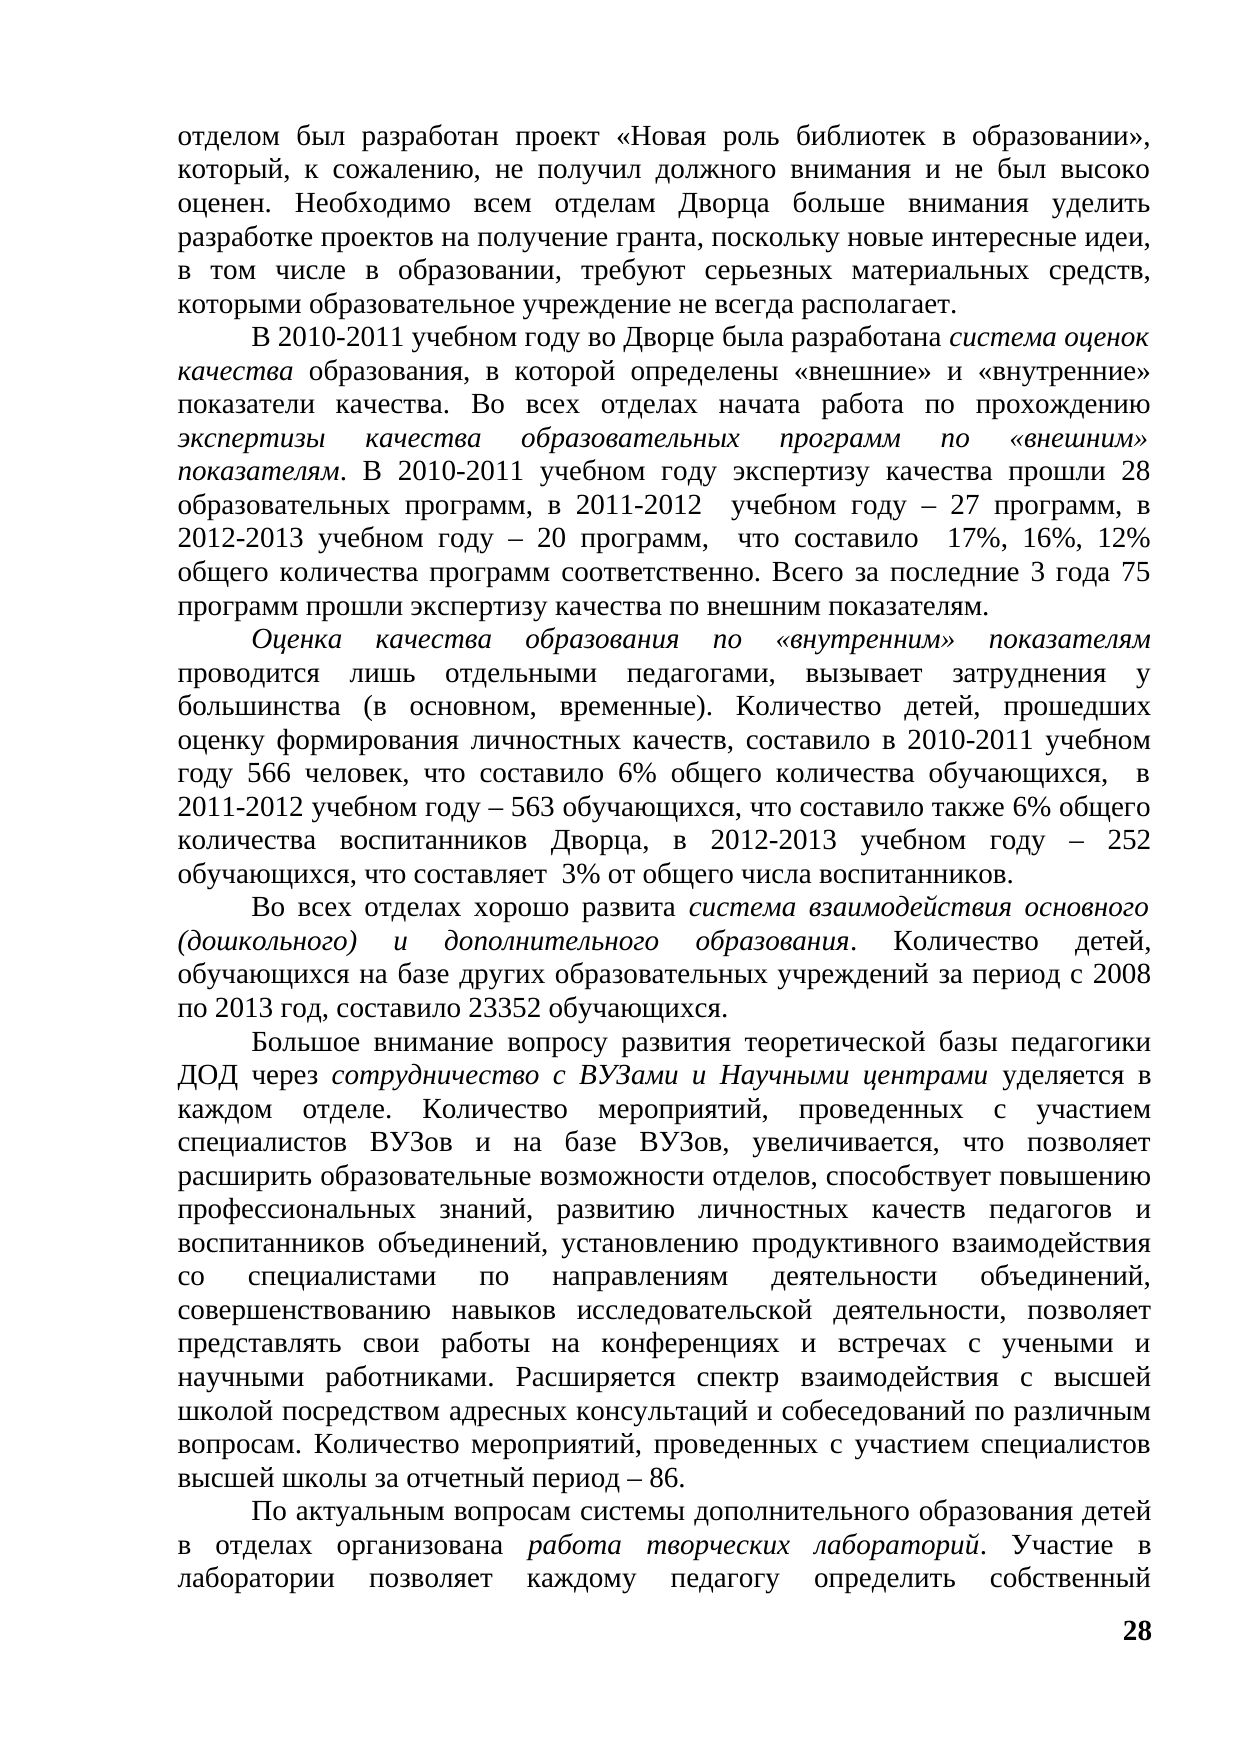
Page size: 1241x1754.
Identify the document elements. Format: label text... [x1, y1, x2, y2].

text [177, 118, 1152, 319]
text В 2010-2011 учебном году во Дворце была разработана система оценок качества образования, в которой определены «внешние» и «внутренние» показатели качества. Во всех отделах начата работа по прохождению экспертизы качества образовательных программ по «внешним» показателям. В 2010-2011 учебном году экспертизу качества прошли 28 образовательных программ, в 2011-2012 учебном году – 27 программ, в 2012-2013 учебном году – 20 программ, что составило 17%, 16%, 12% общего количества программ соответственно. Всего за последние 3 года 75 программ прошли экспертизу качества по внешним показателям. [177, 319, 1152, 621]
text Большое внимание вопросу развития теоретической базы педагогики ДОД через сотрудничество с ВУЗами и Научными центрами уделяется в каждом отделе. Количество мероприятий, проведенных с участием специалистов ВУЗов и на базе ВУЗов, увеличивается, что позволяет расширить образовательные возможности отделов, способствует повышению профессиональных знаний, развитию личностных качеств педагогов и воспитанников объединений, установлению продуктивного взаимодействия со специалистами по направлениям деятельности объединений, совершенствованию навыков исследовательской деятельности, позволяет представлять свои работы на конференциях и встречах с учеными и научными работниками. Расширяется спектр взаимодействия с высшей школой посредством адресных консультаций и собеседований по различным вопросам. Количество мероприятий, проведенных с участием специалистов высшей школы за отчетный период – 86. [177, 1024, 1152, 1493]
text Во всех отделах хорошо развита система взаимодействия основного (дошкольного) и дополнительного образования. Количество детей, обучающихся на базе других образовательных учреждений за период с 2008 по 2013 год, составило 23352 обучающихся. [177, 889, 1152, 1024]
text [177, 1493, 1152, 1594]
text Оценка качества образования по «внутренним» показателям проводится лишь отдельными педагогами, вызывает затруднения у большинства (в основном, временные). Количество детей, прошедших оценку формирования личностных качеств, составило в 2010-2011 учебном году 566 человек, что составило 6% общего количества обучающихся, в 2011-2012 учебном году – 563 обучающихся, что составило также 6% общего количества воспитанников Дворца, в 2012-2013 учебном году – 252 обучающихся, что составляет 3% от общего числа воспитанников. [177, 621, 1152, 889]
